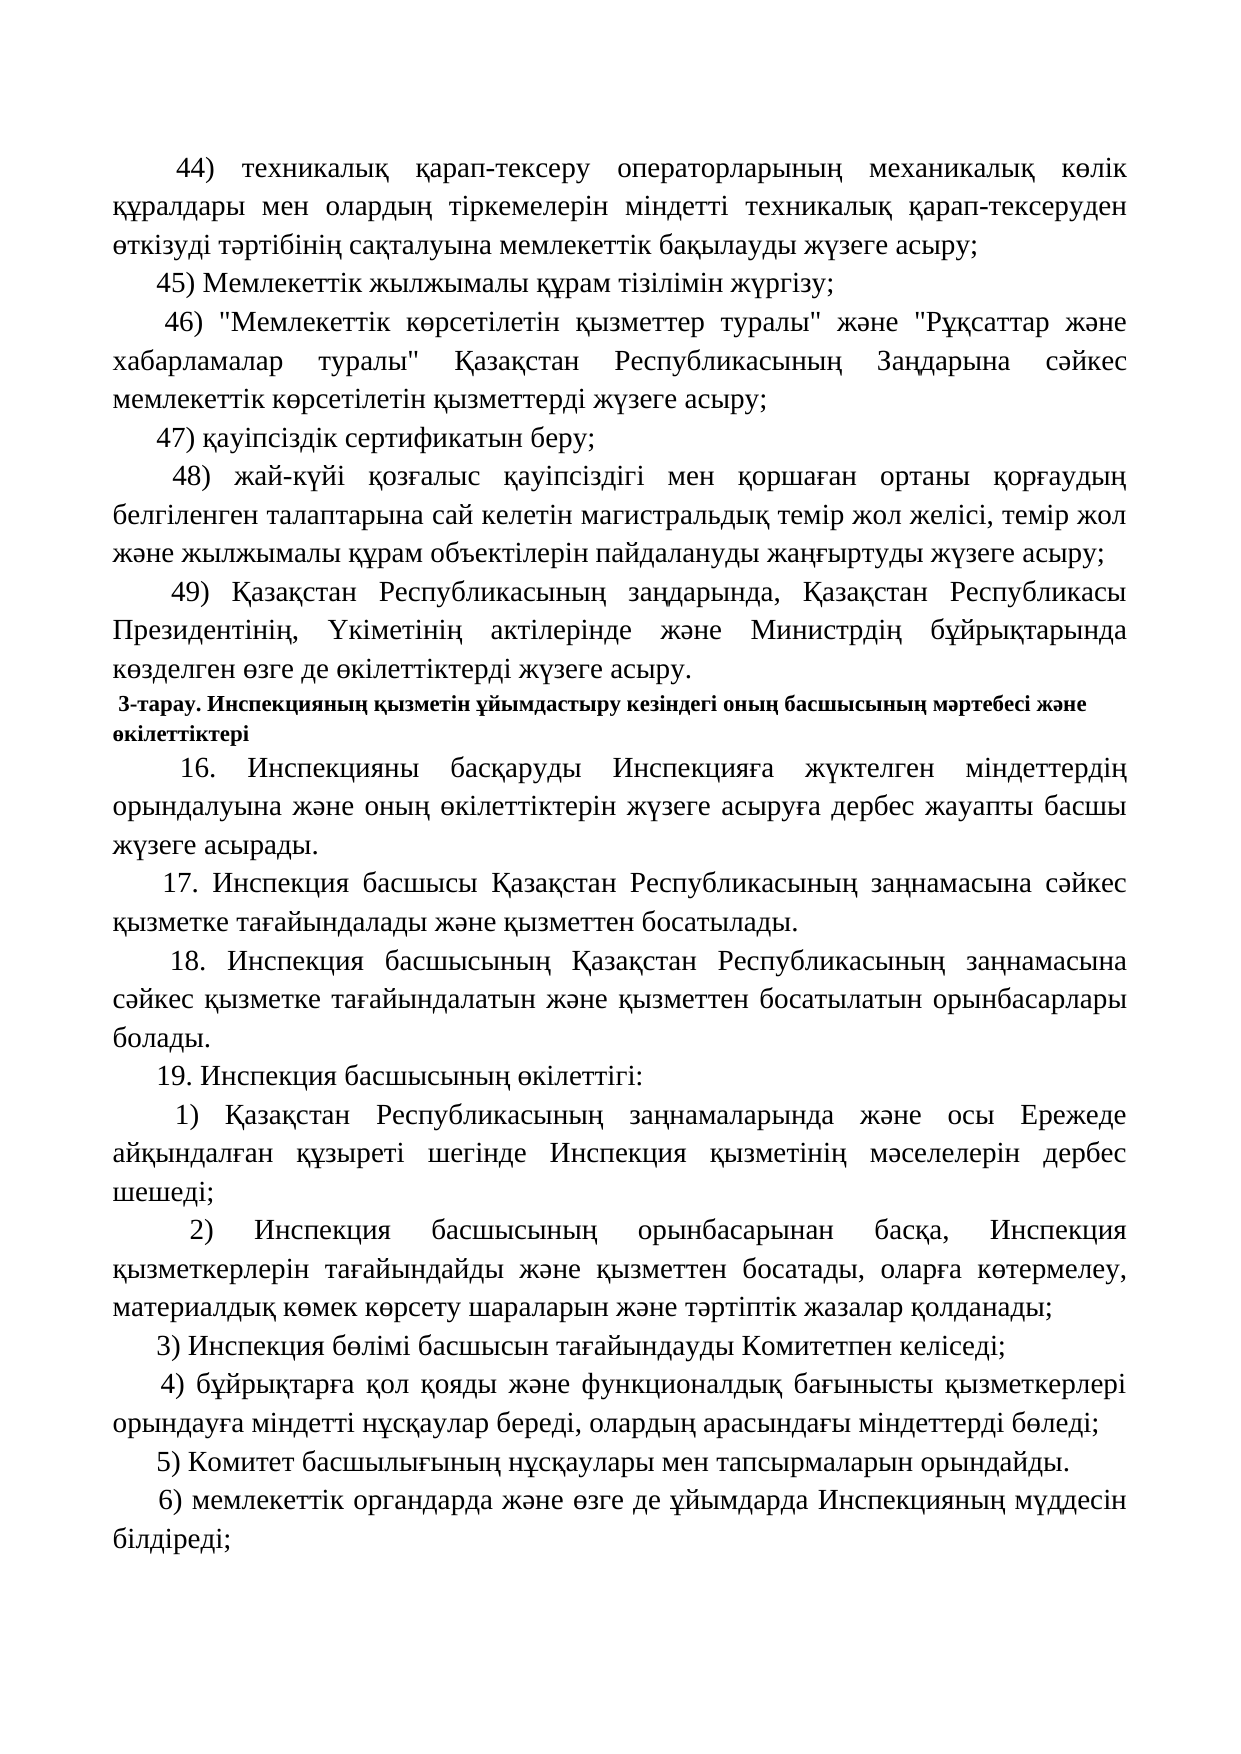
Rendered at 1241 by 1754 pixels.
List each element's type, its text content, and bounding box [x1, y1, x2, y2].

text 46) "Мемлекеттік көрсетілетін қызметтер туралы" және "Рұқсаттар және хабарламалар туралы" Қазақстан Республикасының Заңдарына сәйкес мемлекеттік көрсетілетін қызметтерді жүзеге асыру; [112, 304, 1128, 415]
text 45) Мемлекеттік жылжымалы құрам тізілімін жүргізу; [112, 266, 1128, 299]
text 1) Қазақстан Республикасының заңнамаларында және осы Ережеде айқындалған құзыреті шегінде Инспекция қызметінің мәселелерін дербес шешеді; [112, 1097, 1128, 1207]
text 44) техникалық қарап-тексеру операторларының механикалық көлiк құралдары мен олардың тiркемелерiн мiндеттi техникалық қарап-тексеруден өткізуді тәртiбiнің сақталуына мемлекеттiк бақылауды жүзеге асыру; [112, 150, 1128, 261]
text 19. Инспекция басшысының өкілеттігі: [112, 1058, 1128, 1092]
text 3) Инспекция бөлімі басшысын тағайындауды Комитетпен келіседі; [112, 1328, 1128, 1362]
text 4) бұйрықтарға қол қояды және функционалдық бағынысты қызметкерлері орындауға міндетті нұсқаулар береді, олардың арасындағы міндеттерді бөледі; [112, 1367, 1128, 1439]
text 48) жай-күйі қозғалыс қауіпсіздігі мен қоршаған ортаны қорғаудың белгіленген талаптарына сай келетін магистральдық темір жол желісі, темір жол және жылжымалы құрам объектілерін пайдалануды жаңғыртуды жүзеге асыру; [112, 458, 1128, 569]
text 3-тарау. Инспекцияның қызметін ұйымдастыру кезіндегі оның басшысының мәртебесі және өкілеттіктері [112, 689, 1128, 746]
text 17. Инспекция басшысы Қазақстан Республикасының заңнамасына сәйкес қызметке тағайындалады және қызметтен босатылады. [112, 866, 1128, 938]
text 49) Қазақстан Республикасының заңдарында, Қазақстан Республикасы Президентiнiң, Үкiметiнiң актiлерiнде және Министрдің бұйрықтарында көзделген өзге де өкiлеттiктердi жүзеге асыру. [112, 574, 1128, 684]
text 16. Инспекцияны басқаруды Инспекцияға жүктелген міндеттердің орындалуына және оның өкілеттіктерін жүзеге асыруға дербес жауапты басшы жүзеге асырады. [112, 750, 1128, 861]
text 18. Инспекция басшысының Қазақстан Республикасының заңнамасына сәйкес қызметке тағайындалатын және қызметтен босатылатын орынбасарлары болады. [112, 943, 1128, 1053]
text 5) Комитет басшылығының нұсқаулары мен тапсырмаларын орындайды. [112, 1444, 1128, 1477]
text 6) мемлекеттік органдарда және өзге де ұйымдарда Инспекцияның мүддесін білдіреді; [112, 1482, 1128, 1554]
text 47) қауіпсіздік сертификатын беру; [112, 420, 1128, 453]
